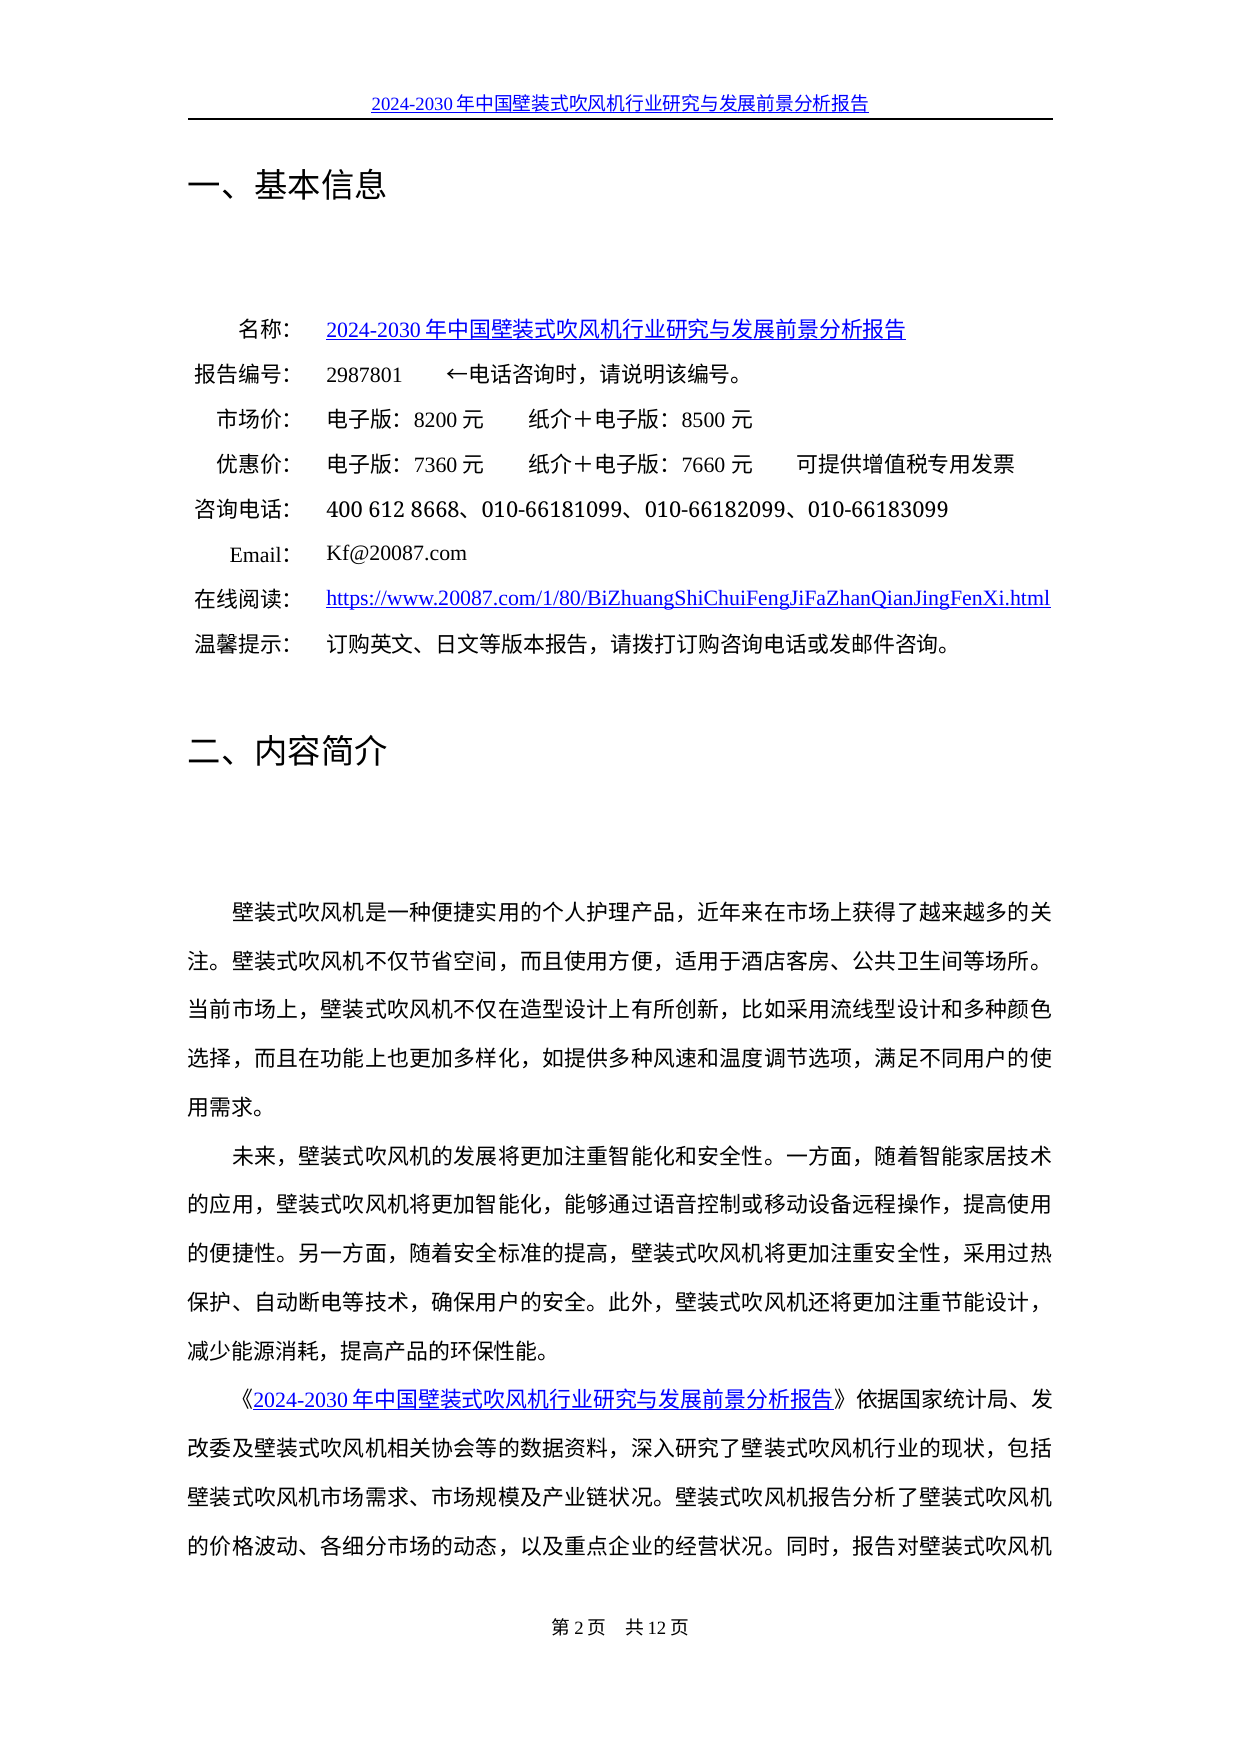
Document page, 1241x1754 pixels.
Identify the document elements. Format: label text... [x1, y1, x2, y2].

title 二、内容简介 [187, 717, 1053, 782]
title 一、基本信息 [187, 150, 1053, 215]
table_cell 报告编号： [167, 357, 315, 402]
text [187, 894, 1053, 1561]
table_cell Kf@20087.com [315, 537, 1073, 582]
table_cell 温馨提示： [167, 627, 315, 672]
table_cell 订购英文、日文等版本报告，请拨打订购咨询电话或发邮件咨询。 [315, 627, 1073, 672]
table_cell 在线阅读： [167, 582, 315, 627]
table_header 名称： [167, 312, 315, 357]
table_cell 400 612 8668、010-66181099、010-66182099、010-66183099 [315, 492, 1073, 537]
table_cell 咨询电话： [167, 492, 315, 537]
table_cell [315, 582, 1073, 627]
table_cell Email： [167, 537, 315, 582]
table_cell 电子版：8200 元 纸介＋电子版：8500 元 [315, 402, 1073, 447]
table_cell 优惠价： [167, 447, 315, 492]
table_cell 电子版：7360 元 纸介＋电子版：7660 元 可提供增值税专用发票 [315, 447, 1073, 492]
table_cell 2987801 ←电话咨询时，请说明该编号。 [315, 357, 1073, 402]
table_cell 市场价： [167, 402, 315, 447]
table_header 2024-2030年中国壁装式吹风机行业研究与发展前景分析报告 [315, 312, 1073, 357]
